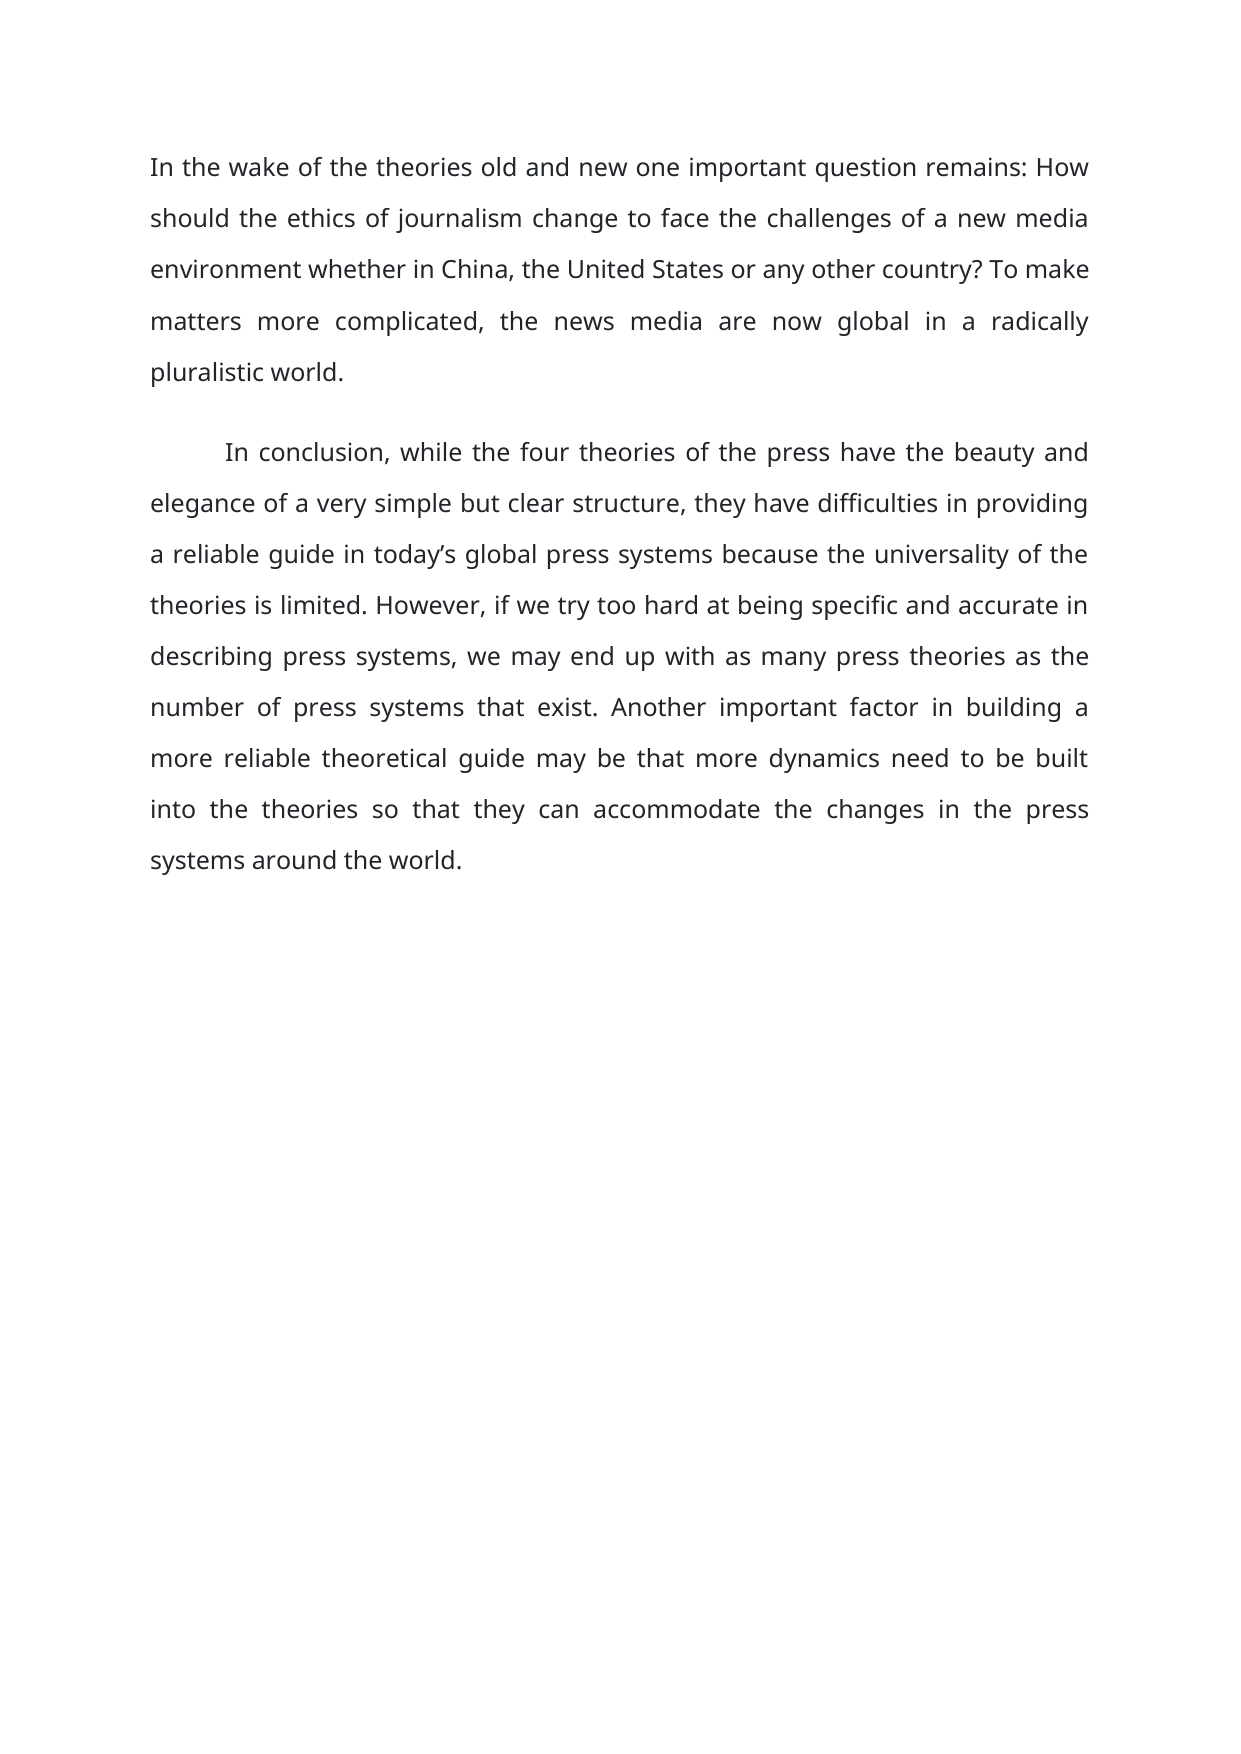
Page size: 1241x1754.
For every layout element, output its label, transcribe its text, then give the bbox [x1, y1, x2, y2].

text In conclusion, while the four theories of the press have the beauty and elegance of a very simple but clear structure, they have difficulties in providing a reliable guide in today’s global press systems because the universality of the theories is limited. However, if we try too hard at being specific and accurate in describing press systems, we may end up with as many press theories as the number of press systems that exist. Another important factor in building a more reliable theoretical guide may be that more dynamics need to be built into the theories so that they can accommodate the changes in the press systems around the world. [150, 434, 1090, 877]
text In the wake of the theories old and new one important question remains: How should the ethics of journalism change to face the challenges of a new media environment whether in China, the United States or any other country? To make matters more complicated, the news media are now global in a radically pluralistic world. [150, 150, 1090, 388]
